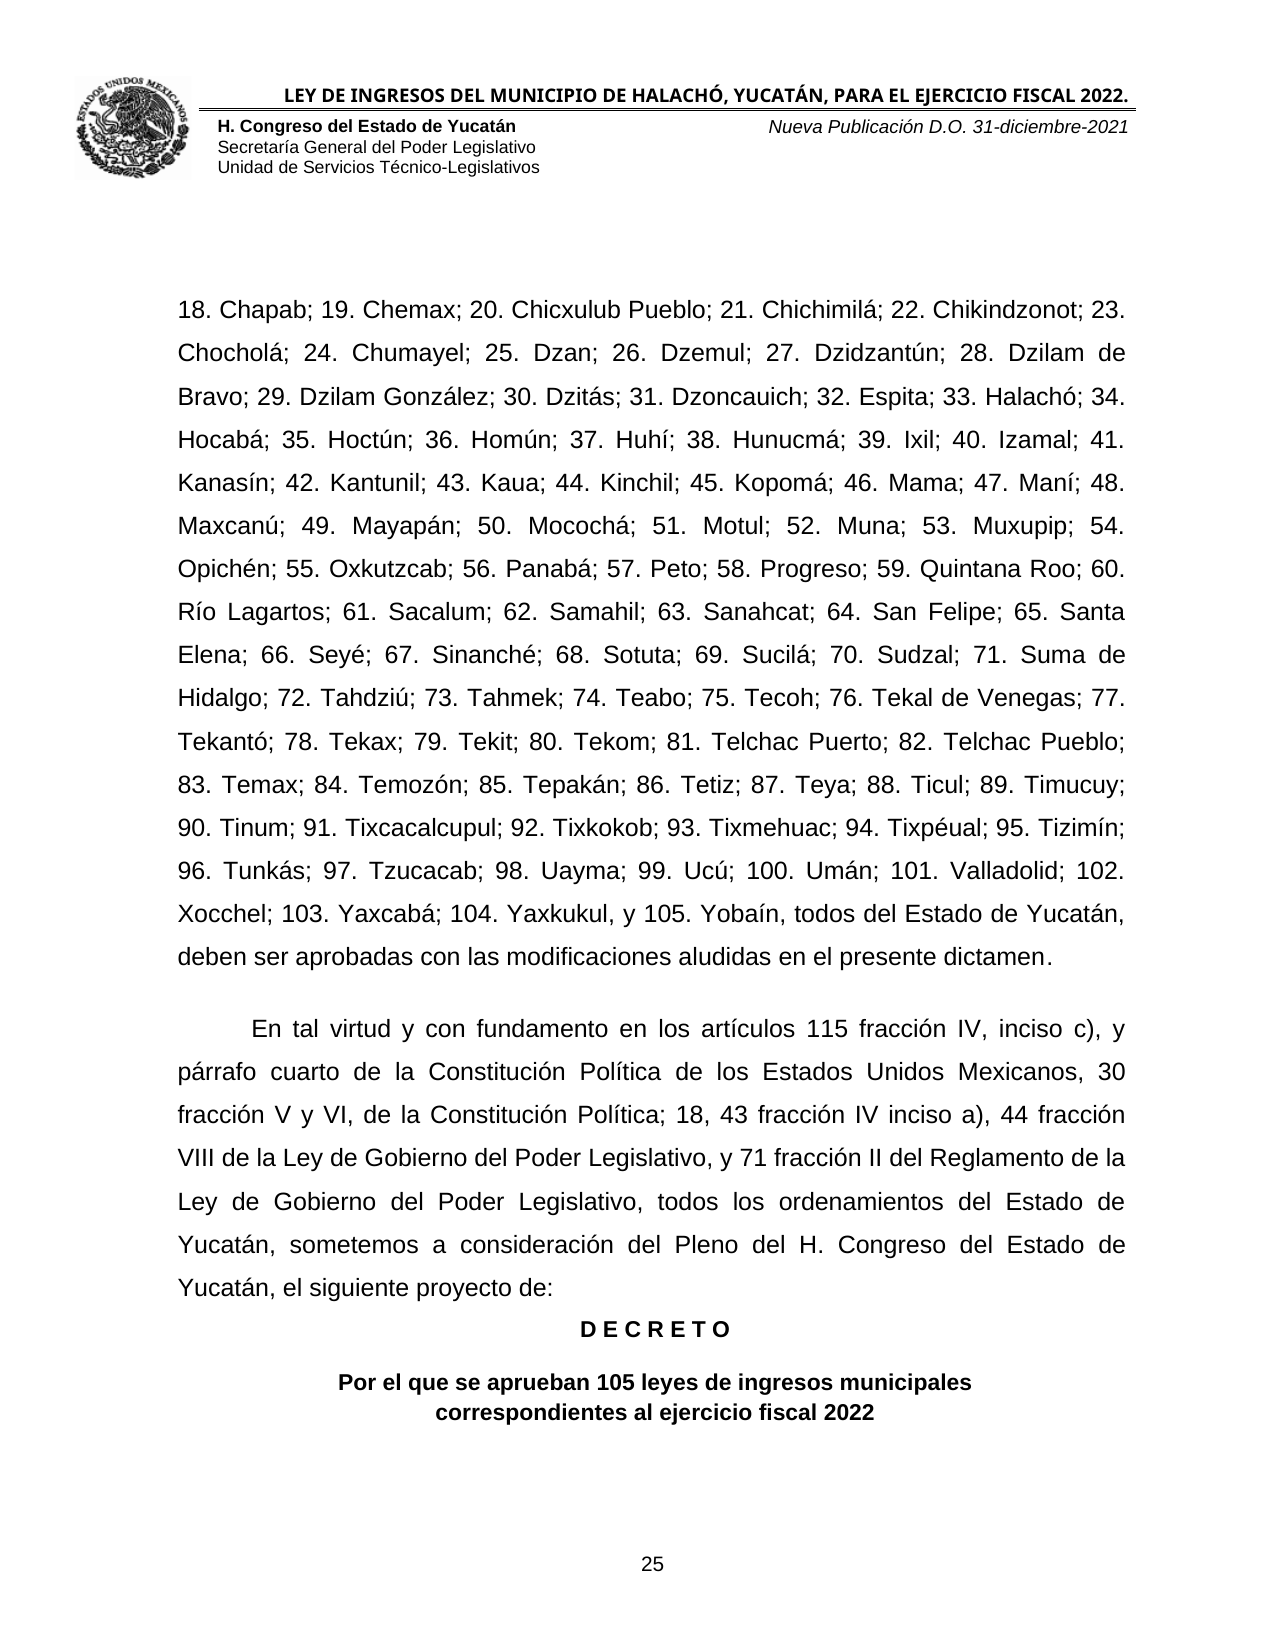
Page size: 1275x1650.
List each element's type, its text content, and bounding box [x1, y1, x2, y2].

text correspondientes al ejercicio fiscal 2022 [177, 1399, 1133, 1425]
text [177, 295, 1127, 971]
text D E C R E T O [177, 1316, 1133, 1342]
text En tal virtud y con fundamento en los artículos 115 fracción IV, inciso c), y párrafo cuarto de de los Estados Unidos Mexicanos, 30 fracción V y VI, de ; 18, 43 fracción IV inciso a), 44 fracción VIII de la Ley de Gobierno del Poder Legislativo, y 71 fracción II del Reglamento de la Ley de Gobierno del Poder Legislativo, todos los ordenamientos del Estado de Yucatán, sometemos a consideración del Pleno del H. Congreso del Estado de Yucatán, el siguiente proyecto de: [177, 1014, 1127, 1302]
text Por el que se aprueban 105 leyes de ingresos municipales [177, 1369, 1133, 1395]
